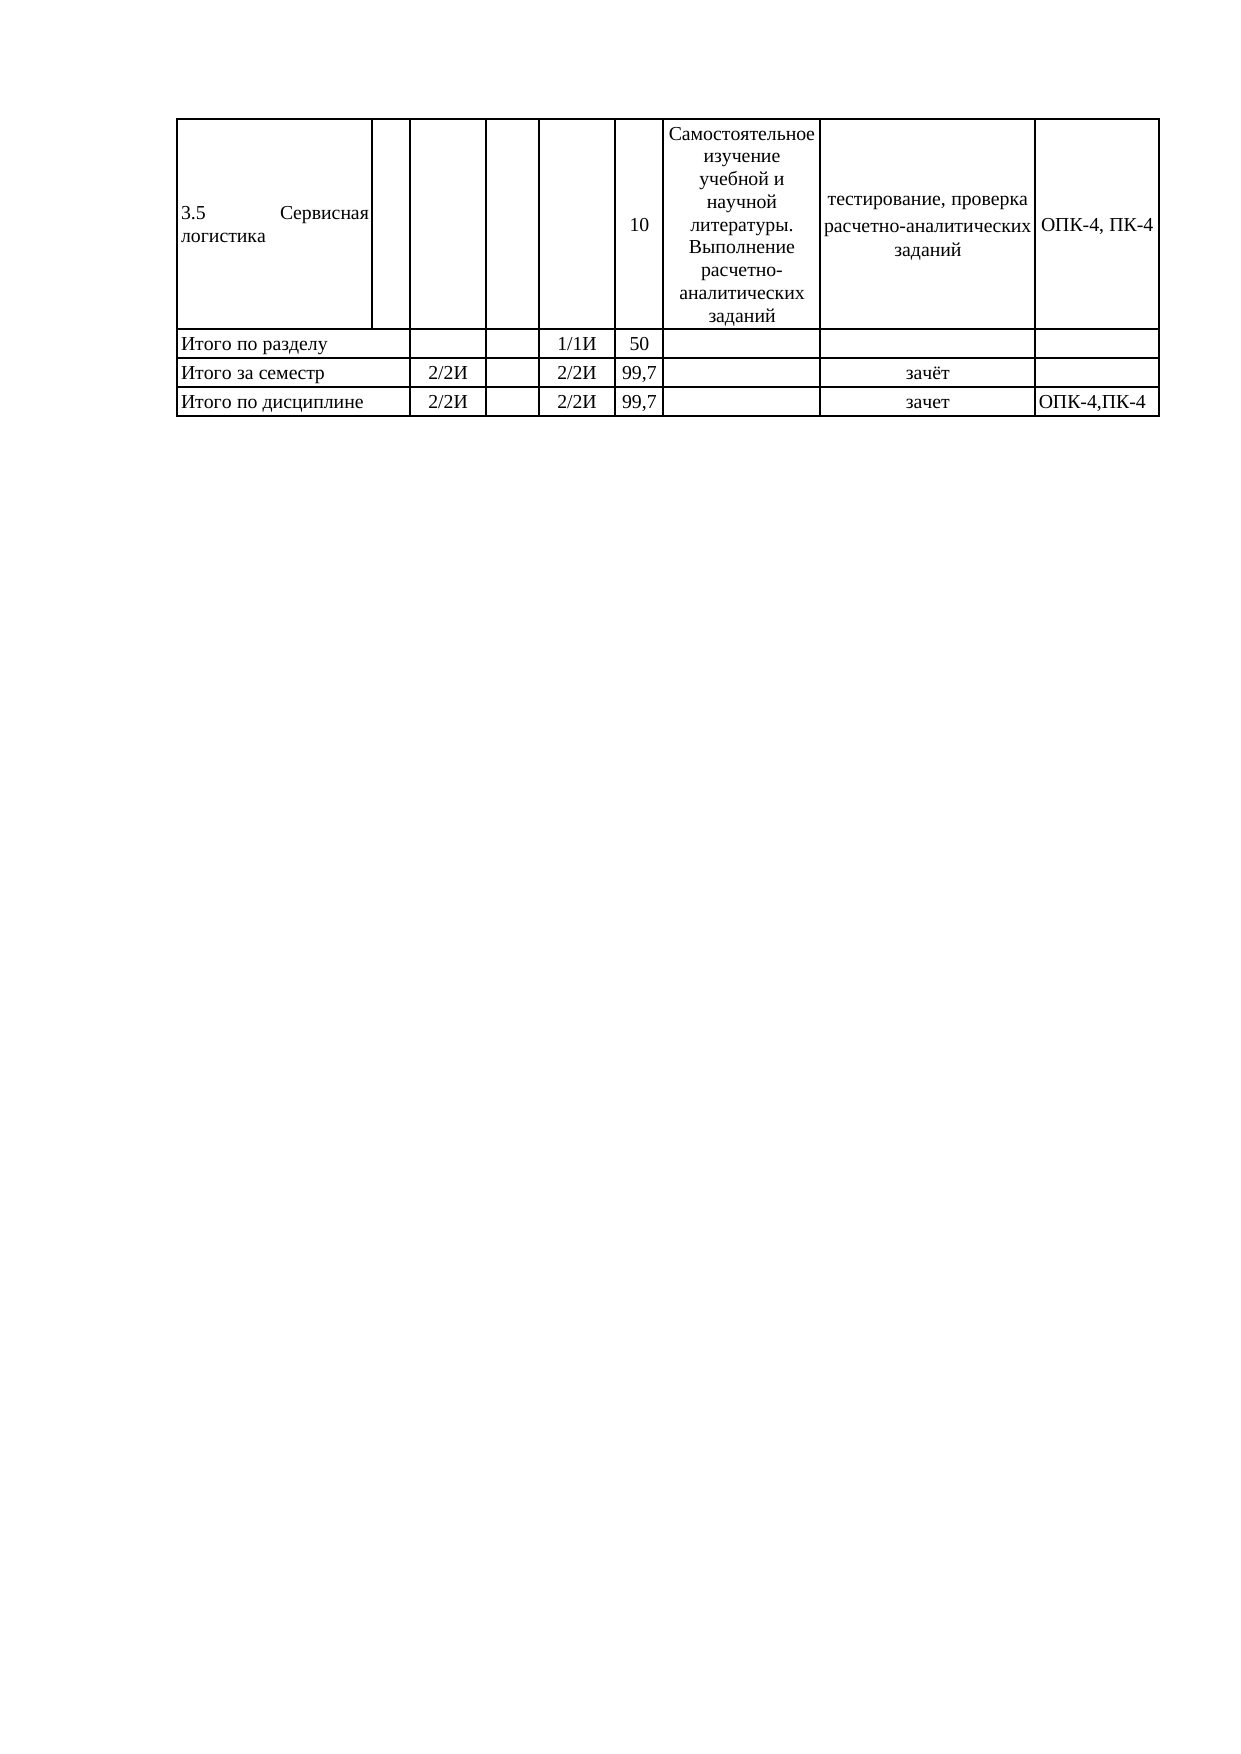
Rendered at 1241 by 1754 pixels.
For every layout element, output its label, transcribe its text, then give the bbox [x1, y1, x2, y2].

table_cell ОПК-4, ПК-4 [1036, 120, 1158, 328]
table_cell [1036, 359, 1158, 386]
table_cell [487, 330, 538, 357]
table_cell Итого за семестр [178, 359, 409, 386]
table_cell 3.5 Сервисная логистика [178, 120, 371, 328]
table_cell Итого по дисциплине [178, 388, 409, 415]
table_cell [540, 120, 614, 328]
table_cell [487, 359, 538, 386]
table_cell ОПК-4,ПК-4 [1036, 388, 1158, 415]
table_cell 50 [616, 330, 662, 357]
table_cell [411, 330, 485, 357]
table_cell [487, 388, 538, 415]
table_cell [664, 388, 819, 415]
table_cell [411, 120, 485, 328]
table_cell 2/2И [540, 388, 614, 415]
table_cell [664, 120, 819, 328]
table_cell 99,7 [616, 388, 662, 415]
table_cell [664, 359, 819, 386]
table_cell [664, 330, 819, 357]
table_cell [1036, 330, 1158, 357]
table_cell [821, 120, 1034, 328]
table_cell Итого по разделу [178, 330, 409, 357]
table_cell 2/2И [411, 388, 485, 415]
table_cell 10 [616, 120, 662, 328]
table_cell [821, 330, 1034, 357]
table_cell зачет [821, 388, 1034, 415]
table_cell [487, 120, 538, 328]
table_cell 1/1И [540, 330, 614, 357]
table_cell 2/2И [411, 359, 485, 386]
table_cell зачёт [821, 359, 1034, 386]
table_cell 2/2И [540, 359, 614, 386]
table_cell 99,7 [616, 359, 662, 386]
